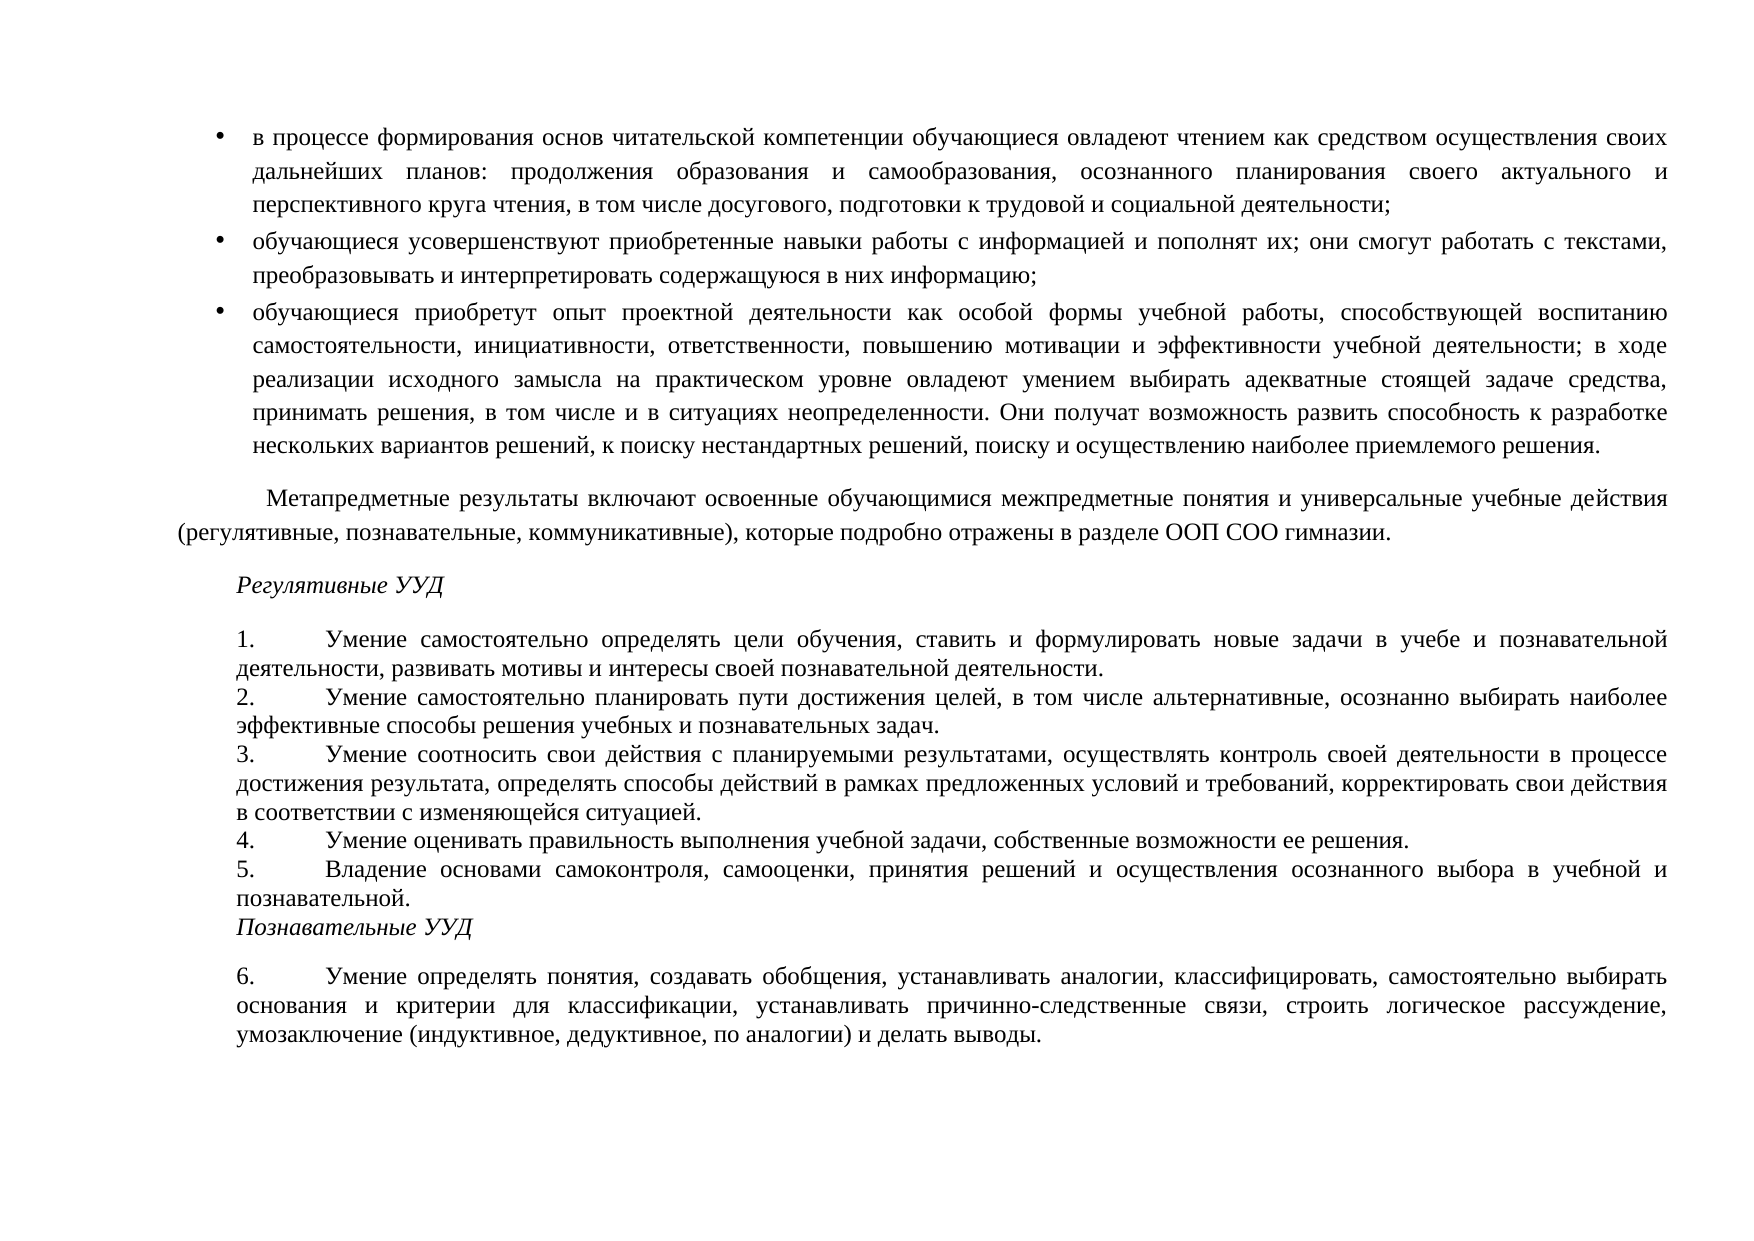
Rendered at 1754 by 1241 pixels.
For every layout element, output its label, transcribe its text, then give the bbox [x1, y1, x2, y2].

list в процессе формирования основ читательской компетенции обучающиеся овладеют чтением как средством осуществления своих дальнейших планов: продолжения образования и самообразования, осознанного планирования своего актуального и перспективного круга чтения, в том числе досугового, подготовки к трудовой и социальной деятельности; [215, 118, 1668, 218]
text Регулятивные УУД [236, 570, 1668, 599]
list Умение оценивать правильность выполнения учебной задачи, собственные возможности ее решения. [236, 826, 1668, 854]
text Метапредметные результаты включают освоенные обучающимися межпредметные понятия и универсальные учебные действия (регулятивные, познавательные, коммуникативные), которые подробно отражены в разделе ООП СОО гимназии. [177, 483, 1668, 545]
list Умение самостоятельно планировать пути достижения целей, в том числе альтернативные, осознанно выбирать наиболее эффективные способы решения учебных и познавательных задач. [236, 682, 1668, 739]
list обучающиеся усовершенствуют приобретенные навыки работы с информацией и пополнят их; они смогут работать с текстами, преобразовывать и интерпретировать содержащуюся в них информацию; [215, 222, 1668, 288]
list Умение самостоятельно определять цели обучения, ставить и формулировать новые задачи в учебе и познавательной деятельности, развивать мотивы и интересы своей познавательной деятельности. [236, 624, 1668, 682]
list Владение основами самоконтроля, самооценки, принятия решений и осуществления осознанного выбора в учебной и познавательной. [236, 854, 1668, 912]
list Умение соотносить свои действия с планируемыми результатами, осуществлять контроль своей деятельности в процессе достижения результата, определять способы действий в рамках предложенных условий и требований, корректировать свои действия в соответствии с изменяющейся ситуацией. [236, 739, 1668, 826]
list обучающиеся приобретут опыт проектной деятельности как особой формы учебной работы, способствующей воспитанию самостоятельности, инициативности, ответственности, повышению мотивации и эффективности учебной деятельности; в ходе реализации исходного замысла на практическом уровне овладеют умением выбирать адекватные стоящей задаче средства, принимать решения, в том числе и в ситуациях неопределенности. Они получат возможность развить способность к разработке нескольких вариантов решений, к поиску нестандартных решений, поиску и осуществлению наиболее приемлемого решения. [215, 293, 1668, 458]
list Умение определять понятия, создавать обобщения, устанавливать аналогии, классифицировать, самостоятельно выбирать основания и критерии для классификации, устанавливать причинно-следственные связи, строить логическое рассуждение, умозаключение (индуктивное, дедуктивное, по аналогии) и делать выводы. [236, 961, 1668, 1048]
text Познавательные УУД [236, 912, 1668, 941]
